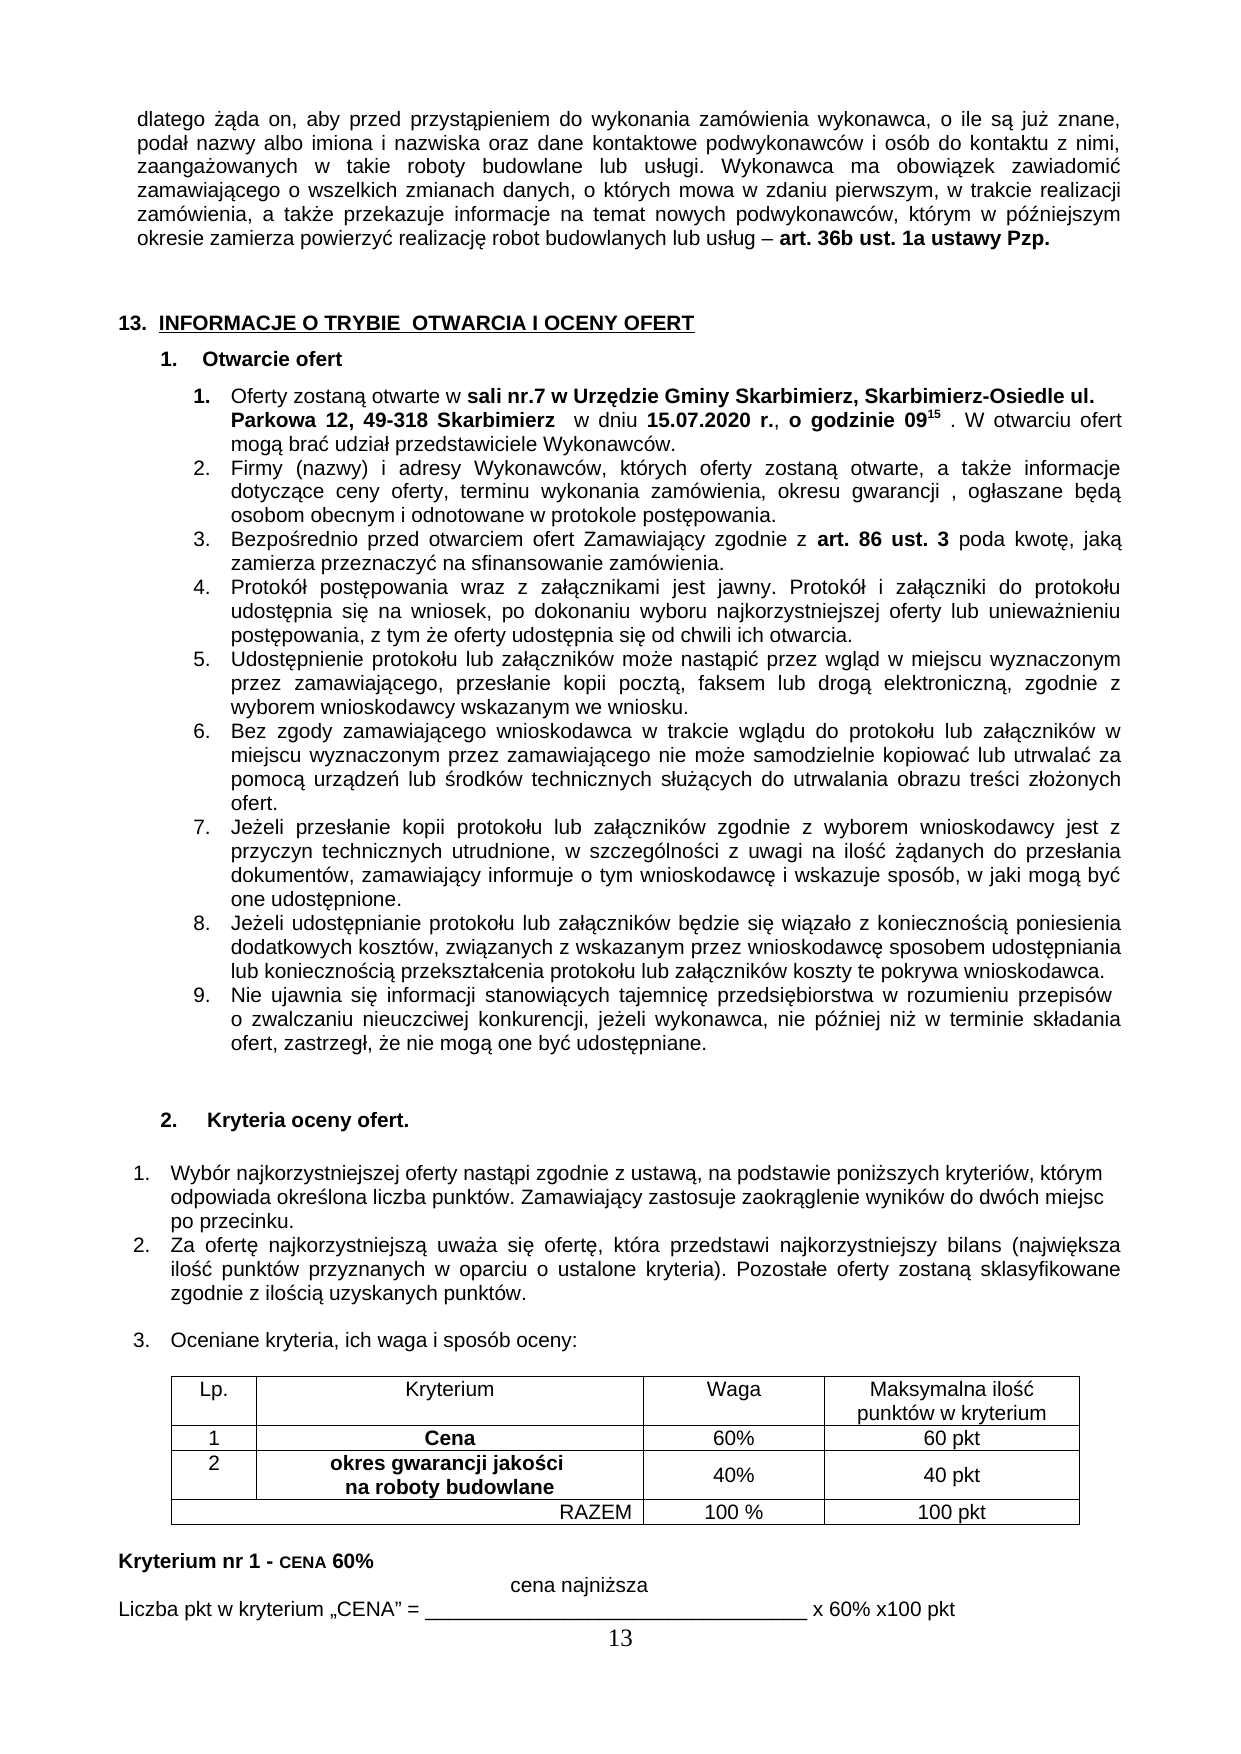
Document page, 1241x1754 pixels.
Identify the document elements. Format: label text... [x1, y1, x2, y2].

table_cell 60 pkt [825, 1426, 1079, 1450]
table_cell 60% [644, 1426, 824, 1450]
text 2. Kryteria oceny ofert. [160, 1107, 1122, 1131]
table_cell 40% [644, 1451, 824, 1499]
text Liczba pkt w kryterium „CENA” = _________________________________ x 60% x100 pkt [118, 1597, 1122, 1621]
table_cell okres gwarancji jakości na roboty budowlane [257, 1451, 643, 1499]
text Parkowa 12, 49-318 Skarbimierz w dniu 15.07.2020 r., o godzinie 0915 . W otwarciu ofert mogą brać udział przedstawiciele Wykonawców. [231, 407, 1122, 455]
list Bez zgody zamawiającego wnioskodawca w trakcie wglądu do protokołu lub załączników w miejscu wyznaczonym przez zamawiającego nie może samodzielnie kopiować lub utrwalać za pomocą urządzeń lub środków technicznych służących do utrwalania obrazu treści złożonych ofert. [193, 719, 1122, 815]
table_cell 1 [172, 1426, 256, 1450]
list Jeżeli przesłanie kopii protokołu lub załączników zgodnie z wyborem wnioskodawcy jest z przyczyn technicznych utrudnione, w szczególności z uwagi na ilość żądanych do przesłania dokumentów, zamawiający informuje o tym wnioskodawcę i wskazuje sposób, w jaki mogą być one udostępnione. [193, 815, 1122, 911]
table_cell 100 % [644, 1500, 824, 1524]
list Oceniane kryteria, ich waga i sposób oceny: [133, 1328, 1122, 1352]
text 13. INFORMACJE O TRYBIE OTWARCIA I OCENY OFERT [118, 311, 1122, 334]
list Udostępnienie protokołu lub załączników może nastąpić przez wgląd w miejscu wyznaczonym przez zamawiającego, przesłanie kopii pocztą, faksem lub drogą elektroniczną, zgodnie z wyborem wnioskodawcy wskazanym we wniosku. [193, 647, 1122, 719]
list Protokół postępowania wraz z załącznikami jest jawny. Protokół i załączniki do protokołu udostępnia się na wniosek, po dokonaniu wyboru najkorzystniejszej oferty lub unieważnieniu postępowania, z tym że oferty udostępnia się od chwili ich otwarcia. [193, 575, 1122, 647]
text 1. Otwarcie ofert [160, 347, 1122, 371]
list Oferty zostaną otwarte w sali nr.7 w Urzędzie Gminy Skarbimierz, Skarbimierz-Osiedle ul. [193, 383, 1122, 407]
list Nie ujawnia się informacji stanowiących tajemnicę przedsiębiorstwa w rozumieniu przepisów o zwalczaniu nieuczciwej konkurencji, jeżeli wykonawca, nie później niż w terminie składania ofert, zastrzegł, że nie mogą one być udostępniane. [193, 982, 1122, 1054]
list Jeżeli udostępnianie protokołu lub załączników będzie się wiązało z koniecznością poniesienia dodatkowych kosztów, związanych z wskazanym przez wnioskodawcę sposobem udostępniania lub koniecznością przekształcenia protokołu lub załączników koszty te pokrywa wnioskodawca. [193, 911, 1122, 982]
table_cell 40 pkt [825, 1451, 1079, 1499]
table_cell Cena [257, 1426, 643, 1450]
table_cell 2 [172, 1451, 256, 1499]
text Kryterium nr 1 - cena 60% [118, 1549, 1122, 1573]
list Firmy (nazwy) i adresy Wykonawców, których oferty zostaną otwarte, a także informacje dotyczące ceny oferty, terminu wykonania zamówienia, okresu gwarancji , ogłaszane będą osobom obecnym i odnotowane w protokole postępowania. [193, 455, 1122, 527]
table_header Maksymalna ilość punktów w kryterium [825, 1377, 1079, 1425]
list Za ofertę najkorzystniejszą uważa się ofertę, która przedstawi najkorzystniejszy bilans (największa ilość punktów przyznanych w oparciu o ustalone kryteria). Pozostałe oferty zostaną sklasyfikowane zgodnie z ilością uzyskanych punktów. [133, 1232, 1122, 1304]
table_header Waga [644, 1377, 824, 1425]
table_header Kryterium [257, 1377, 643, 1425]
table_header Lp. [172, 1377, 256, 1425]
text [137, 106, 1122, 250]
list Wybór najkorzystniejszej oferty nastąpi zgodnie z ustawą, na podstawie poniższych kryteriów, którym odpowiada określona liczba punktów. Zamawiający zastosuje zaokrąglenie wyników do dwóch miejsc po przecinku. [133, 1161, 1122, 1232]
table_cell 100 pkt [825, 1500, 1079, 1524]
list Bezpośrednio przed otwarciem ofert Zamawiający zgodnie z art. 86 ust. 3 poda kwotę, jaką zamierza przeznaczyć na sfinansowanie zamówienia. [193, 527, 1122, 575]
table_cell RAZEM [172, 1500, 643, 1524]
text cena najniższa [118, 1573, 1122, 1597]
